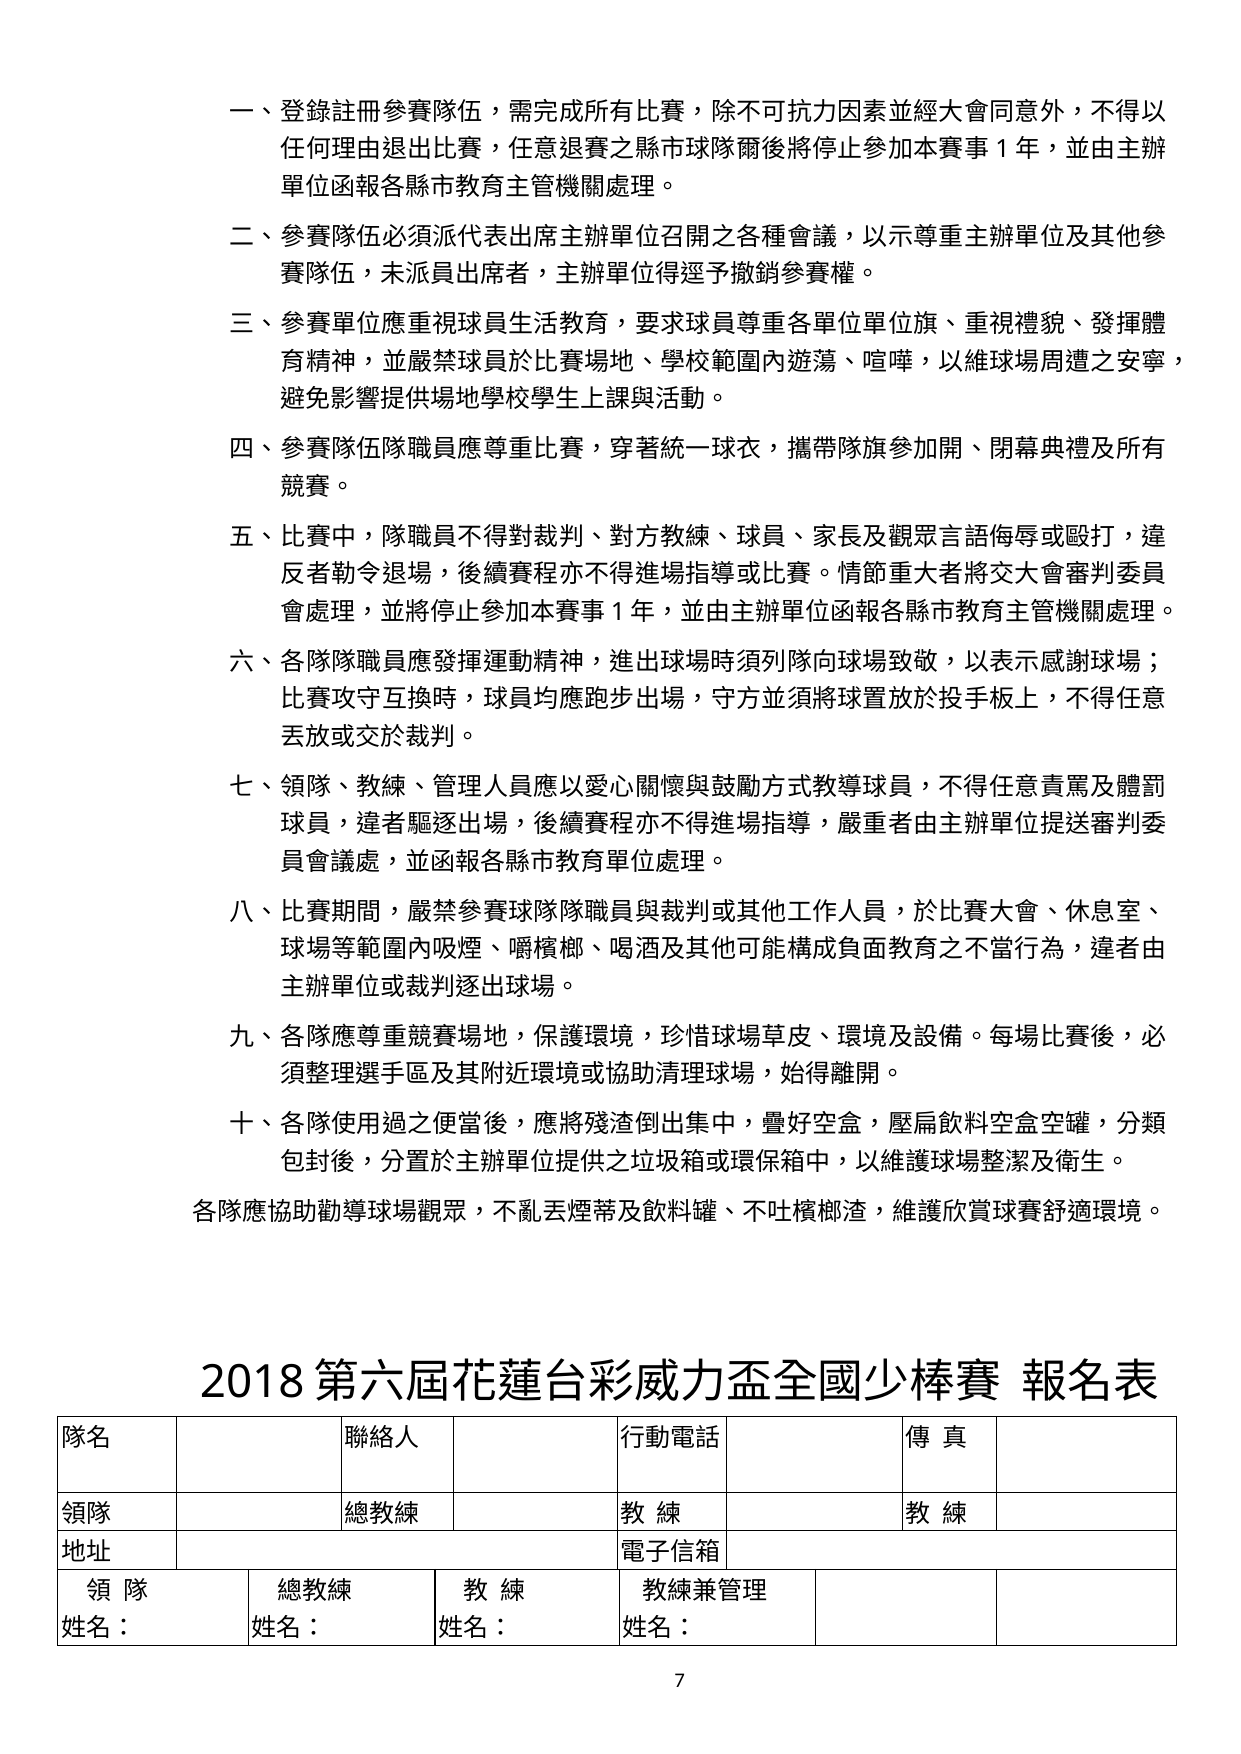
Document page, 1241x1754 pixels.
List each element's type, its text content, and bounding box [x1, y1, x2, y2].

list 領隊、教練、管理人員應以愛心關懷與鼓勵方式教導球員，不得任意責罵及體罰球員，違者驅逐出場，後續賽程亦不得進場指導，嚴重者由主辦單位提送審判委員會議處，並函報各縣市教育單位處理。 [229, 766, 1167, 878]
list 各隊使用過之便當後，應將殘渣倒出集中，疊好空盒，壓扁飲料空盒空罐，分類包封後，分置於主辦單位提供之垃圾箱或環保箱中，以維護球場整潔及衛生。 [229, 1103, 1167, 1178]
list 參賽單位應重視球員生活教育，要求球員尊重各單位單位旗、重視禮貌、發揮體育精神，並嚴禁球員於比賽場地、學校範圍內遊蕩、喧嘩，以維球場周遭之安寧，避免影響提供場地學校學生上課與活動。 [229, 303, 1167, 416]
table_cell [727, 1493, 902, 1530]
table_cell 教練兼管理 姓名： [620, 1570, 815, 1645]
table_cell 教 練 [618, 1493, 726, 1530]
list 各隊隊職員應發揮運動精神，進出球場時須列隊向球場致敬，以表示感謝球場；比賽攻守互換時，球員均應跑步出場，守方並須將球置放於投手板上，不得任意丟放或交於裁判。 [229, 641, 1167, 753]
table_header [177, 1417, 341, 1492]
text 各隊應協助勸導球場觀眾，不亂丟煙蒂及飲料罐、不吐檳榔渣，維護欣賞球賽舒適環境。 [192, 1191, 1167, 1228]
list 比賽期間，嚴禁參賽球隊隊職員與裁判或其他工作人員，於比賽大會、休息室、球場等範圍內吸煙、嚼檳榔、喝酒及其他可能構成負面教育之不當行為，違者由主辦單位或裁判逐出球場。 [229, 891, 1167, 1003]
table_cell 總教練 姓名： [249, 1570, 434, 1645]
table_cell [727, 1531, 1176, 1569]
text 2018第六屆花蓮台彩威力盃全國少棒賽 報名表 [192, 1341, 1167, 1416]
table_cell [177, 1531, 617, 1569]
table_cell 教 練 姓名： [436, 1570, 619, 1645]
list 參賽隊伍隊職員應尊重比賽，穿著統一球衣，攜帶隊旗參加開、閉幕典禮及所有競賽。 [229, 428, 1167, 503]
table_header [454, 1417, 617, 1492]
table_cell 總教練 [342, 1493, 453, 1530]
list 比賽中，隊職員不得對裁判、對方教練、球員、家長及觀眾言語侮辱或毆打，違反者勒令退場，後續賽程亦不得進場指導或比賽。情節重大者將交大會審判委員會處理，並將停止參加本賽事1年，並由主辦單位函報各縣市教育主管機關處理。 [229, 516, 1167, 628]
table_cell 領 隊 姓名： [58, 1570, 248, 1645]
table_cell [454, 1493, 617, 1530]
table_cell [997, 1493, 1176, 1530]
list 參賽隊伍必須派代表出席主辦單位召開之各種會議，以示尊重主辦單位及其他參賽隊伍，未派員出席者，主辦單位得逕予撤銷參賽權。 [229, 216, 1167, 291]
table_header [727, 1417, 902, 1492]
table_header 隊名 [58, 1417, 176, 1492]
list 各隊應尊重競賽場地，保護環境，珍惜球場草皮、環境及設備。每場比賽後，必須整理選手區及其附近環境或協助清理球場，始得離開。 [229, 1016, 1167, 1091]
table_header 聯絡人 [342, 1417, 453, 1492]
table_cell [997, 1570, 1176, 1645]
table_cell 領隊 [58, 1493, 176, 1530]
list 登錄註冊參賽隊伍，需完成所有比賽，除不可抗力因素並經大會同意外，不得以任何理由退出比賽，任意退賽之縣市球隊爾後將停止參加本賽事1年，並由主辦單位函報各縣市教育主管機關處理。 [229, 91, 1167, 203]
table_cell 電子信箱 [618, 1531, 726, 1569]
table_header 行動電話 [618, 1417, 726, 1492]
table_header 傳 真 [903, 1417, 996, 1492]
table_cell 教 練 [903, 1493, 996, 1530]
table_cell [177, 1493, 341, 1530]
table_cell 地址 [58, 1531, 176, 1569]
table_header [997, 1417, 1176, 1492]
table_cell [816, 1570, 996, 1645]
